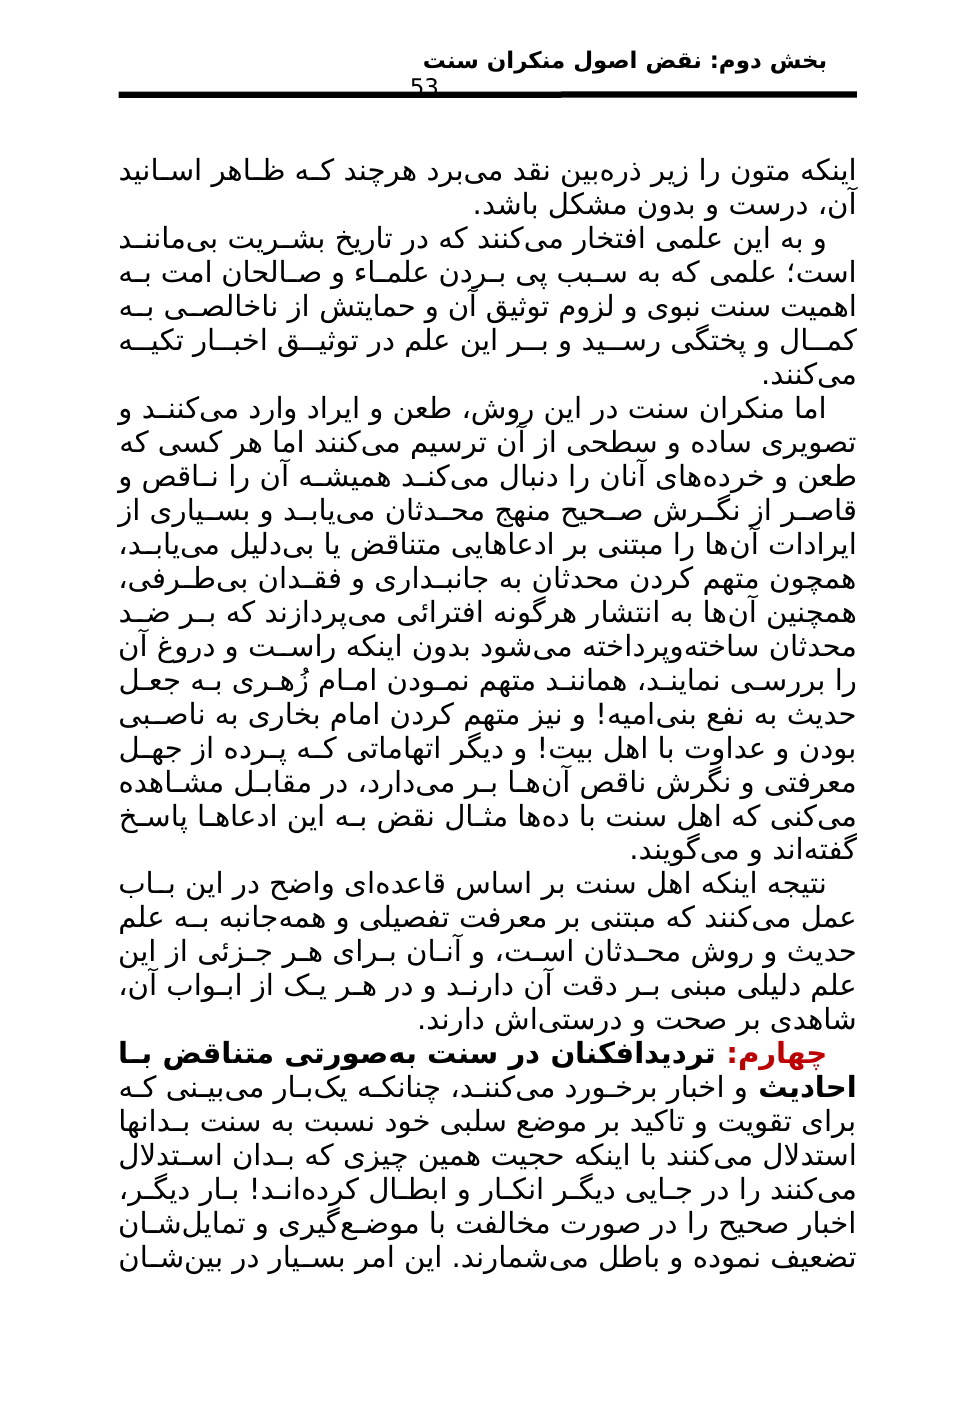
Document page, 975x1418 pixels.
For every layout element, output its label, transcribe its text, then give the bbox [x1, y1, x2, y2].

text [118, 154, 857, 222]
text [118, 1037, 857, 1274]
text نتیجه اینکه اهل سنت بر اساس قاعده‌ای واضح در این باب عمل می‌کنند که مبتنی بر معرفت تفصیلی و همه‌جانبه به علم حدیث و روش محدثان است، و آنان برای هر جزئی از این علم دلیلی مبنی بر دقت آن دارند و در هر یک از ابواب آن، شاهدی بر صحت و درستی‌اش دارند. [118, 867, 857, 1037]
text و به این علمی افتخار می‌کنند که در تاریخ بشریت بی‌مانند است؛ علمی که به سبب پی بردن علماء و صالحان امت به اهمیت سنت نبوی و لزوم توثیق آن و حمایتش از ناخالصی به کمال و پختگی رسید و بر این علم در توثیق اخبار تکیه می‌کنند. [118, 222, 857, 391]
text اما منکران سنت در این روش، طعن و ایراد وارد می‌کنند و تصویری ساده و سطحی از آن ترسیم می‌کنند اما هر کسی که طعن و خرده‌های آنان را دنبال می‌کند همیشه آن را ناقص و قاصر از نگرش صحیح منهج محدثان می‌یابد و بسیاری از ایرادات آن‌ها را مبتنی بر ادعاهایی متناقض یا بی‌دلیل می‌یابد، همچون متهم کردن محدثان به جانبداری و فقدان بی‌طرفی، همچنین آن‌ها به انتشار هرگونه افترائی می‌پردازند که بر ضد محدثان ساخته‌وپرداخته می‌شود بدون اینکه راست و دروغ آن را بررسی نمایند، همانند متهم نمودن امام زُهری به جعل حدیث به نفع بنی‌امیه! و نیز متهم کردن امام بخاری به ناصبی بودن و عداوت با اهل بیت! و دیگر اتهاماتی که پرده از جهل معرفتی و نگرش ناقص آن‌ها بر می‌دارد، در مقابل مشاهده می‌کنی که اهل سنت با ده‌ها مثال نقض به این ادعاها پاسخ گفته‌اند و می‌گویند. [118, 391, 857, 867]
